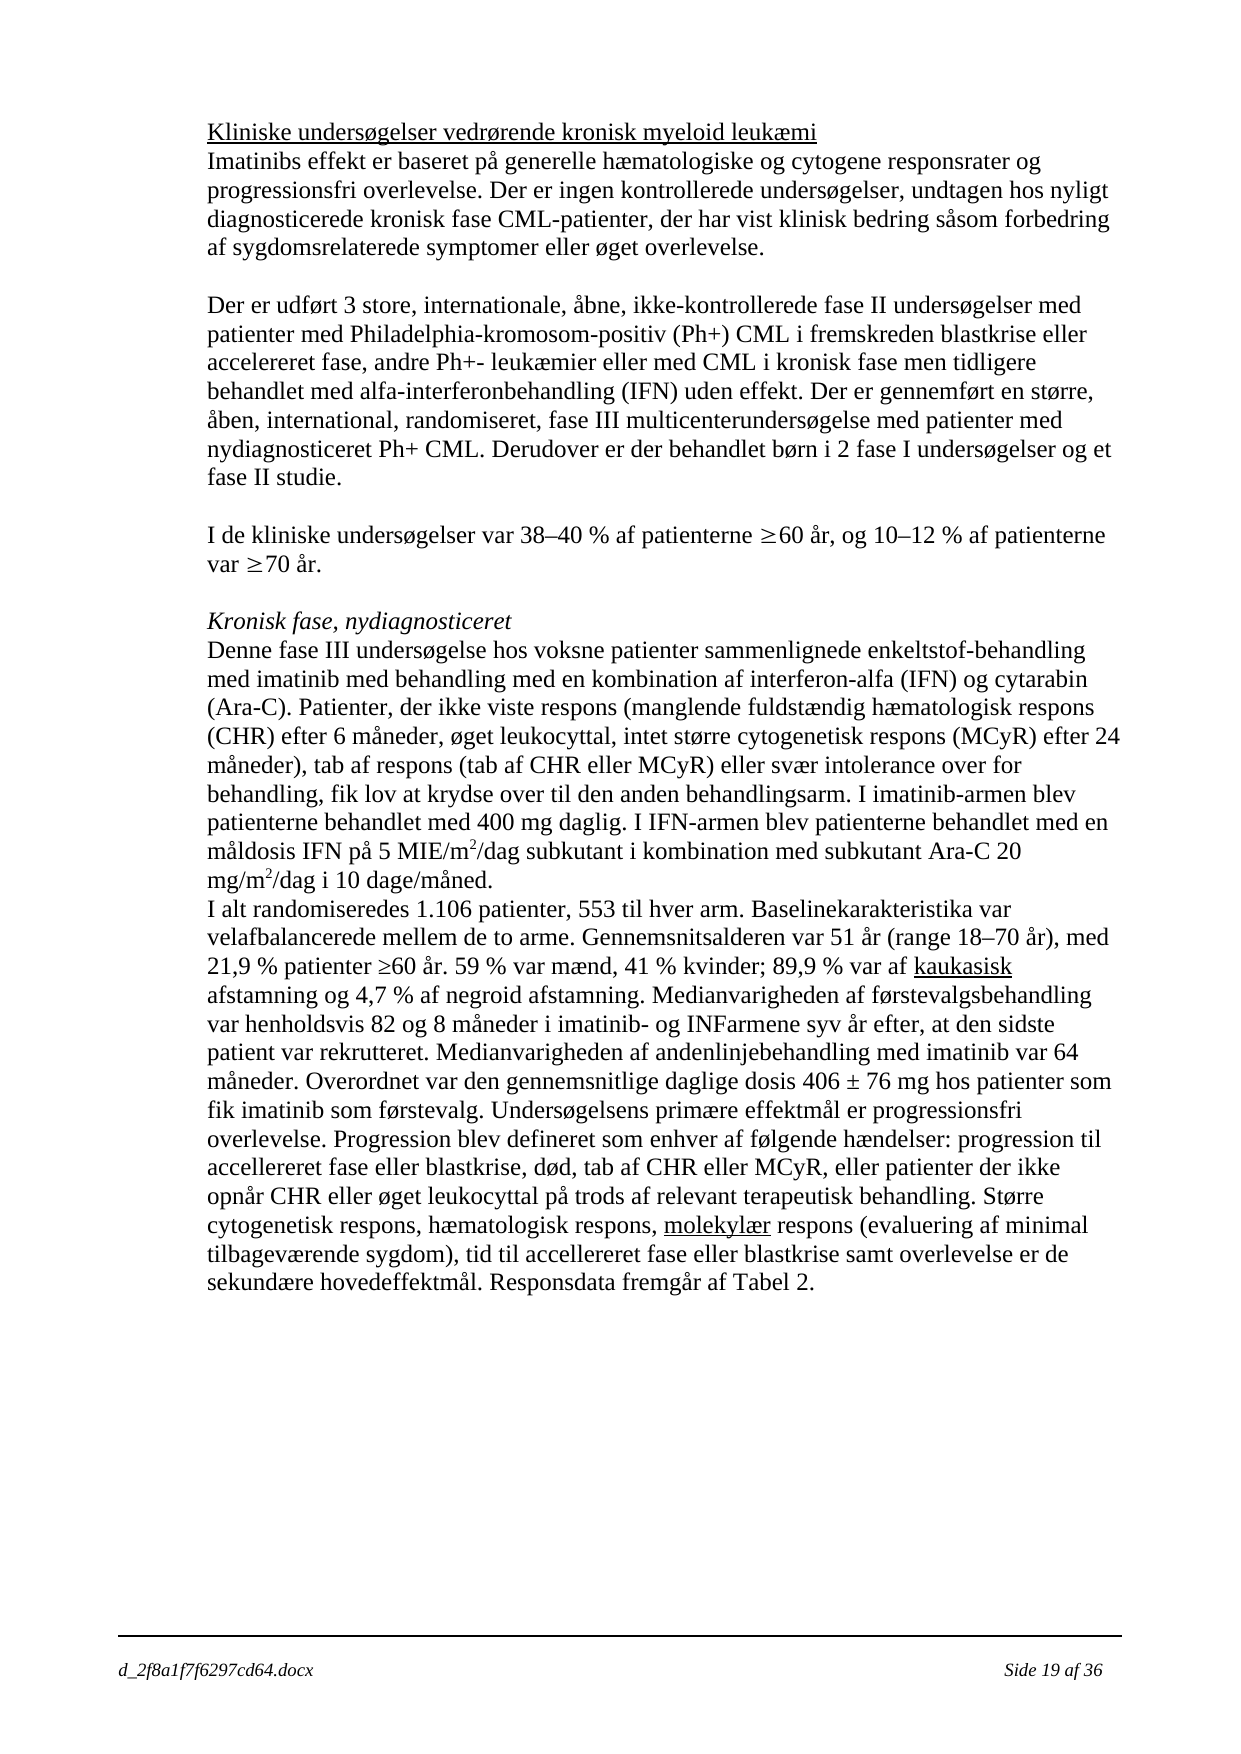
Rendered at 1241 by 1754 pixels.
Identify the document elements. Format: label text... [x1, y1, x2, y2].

text Denne fase III undersøgelse hos voksne patienter sammenlignede enkeltstof-behandling med imatinib med behandling med en kombination af interferon-alfa (IFN) og cytarabin (Ara-C). Patienter, der ikke viste respons (manglende fuldstændig hæmatologisk respons (CHR) efter 6 måneder, øget leukocyttal, intet større cytogenetisk respons (MCyR) efter 24 måneder), tab af respons (tab af CHR eller MCyR) eller svær intolerance over for behandling, fik lov at krydse over til den anden behandlingsarm. I imatinib-armen blev patienterne behandlet med 400 mg daglig. I IFN-armen blev patienterne behandlet med en måldosis IFN på 5 MIE/m2/dag subkutant i kombination med subkutant Ara-C 20 mg/m2/dag i 10 dage/måned. [207, 635, 1122, 894]
text I de kliniske undersøgelser var 38–40 % af patienterne 60 år, og 10–12 % af patienterne var 70 år. [207, 520, 1122, 577]
text Kliniske undersøgelser vedrørende kronisk myeloid leukæmi [207, 117, 1122, 146]
text Kronisk fase, nydiagnosticeret [207, 606, 1122, 635]
text Imatinibs effekt er baseret på generelle hæmatologiske og cytogene responsrater og progressionsfri overlevelse. Der er ingen kontrollerede undersøgelser, undtagen hos nyligt diagnosticerede kronisk fase CML-patienter, der har vist klinisk bedring såsom forbedring af sygdomsrelaterede symptomer eller øget overlevelse. [207, 146, 1122, 261]
text Der er udført 3 store, internationale, åbne, ikke-kontrollerede fase II undersøgelser med patienter med Philadelphia-kromosom-positiv (Ph+) CML i fremskreden blastkrise eller accelereret fase, andre Ph+- leukæmier eller med CML i kronisk fase men tidligere behandlet med alfa-interferonbehandling (IFN) uden effekt. Der er gennemført en større, åben, international, randomiseret, fase III multicenterundersøgelse med patienter med nydiagnosticeret Ph+ CML. Derudover er der behandlet børn i 2 fase I undersøgelser og et fase II studie. [207, 290, 1122, 491]
text I alt randomiseredes 1.106 patienter, 553 til hver arm. Baselinekarakteristika var velafbalancerede mellem de to arme. Gennemsnitsalderen var 51 år (range 18–70 år), med 21,9 % patienter ≥60 år. 59 % var mænd, 41 % kvinder; 89,9 % var af kaukasisk afstamning og 4,7 % af negroid afstamning. Medianvarigheden af førstevalgsbehandling var henholdsvis 82 og 8 måneder i imatinib- og INFarmene syv år efter, at den sidste patient var rekrutteret. Medianvarigheden af andenlinjebehandling med imatinib var 64 måneder. Overordnet var den gennemsnitlige daglige dosis 406 ± 76 mg hos patienter som fik imatinib som førstevalg. Undersøgelsens primære effektmål er progressionsfri overlevelse. Progression blev defineret som enhver af følgende hændelser: progression til accellereret fase eller blastkrise, død, tab af CHR eller MCyR, eller patienter der ikke opnår CHR eller øget leukocyttal på trods af relevant terapeutisk behandling. Større cytogenetisk respons, hæmatologisk respons, molekylær respons (evaluering af minimal tilbageværende sygdom), tid til accellereret fase eller blastkrise samt overlevelse er de sekundære hovedeffektmål. Responsdata fremgår af Tabel 2. [207, 894, 1122, 1296]
